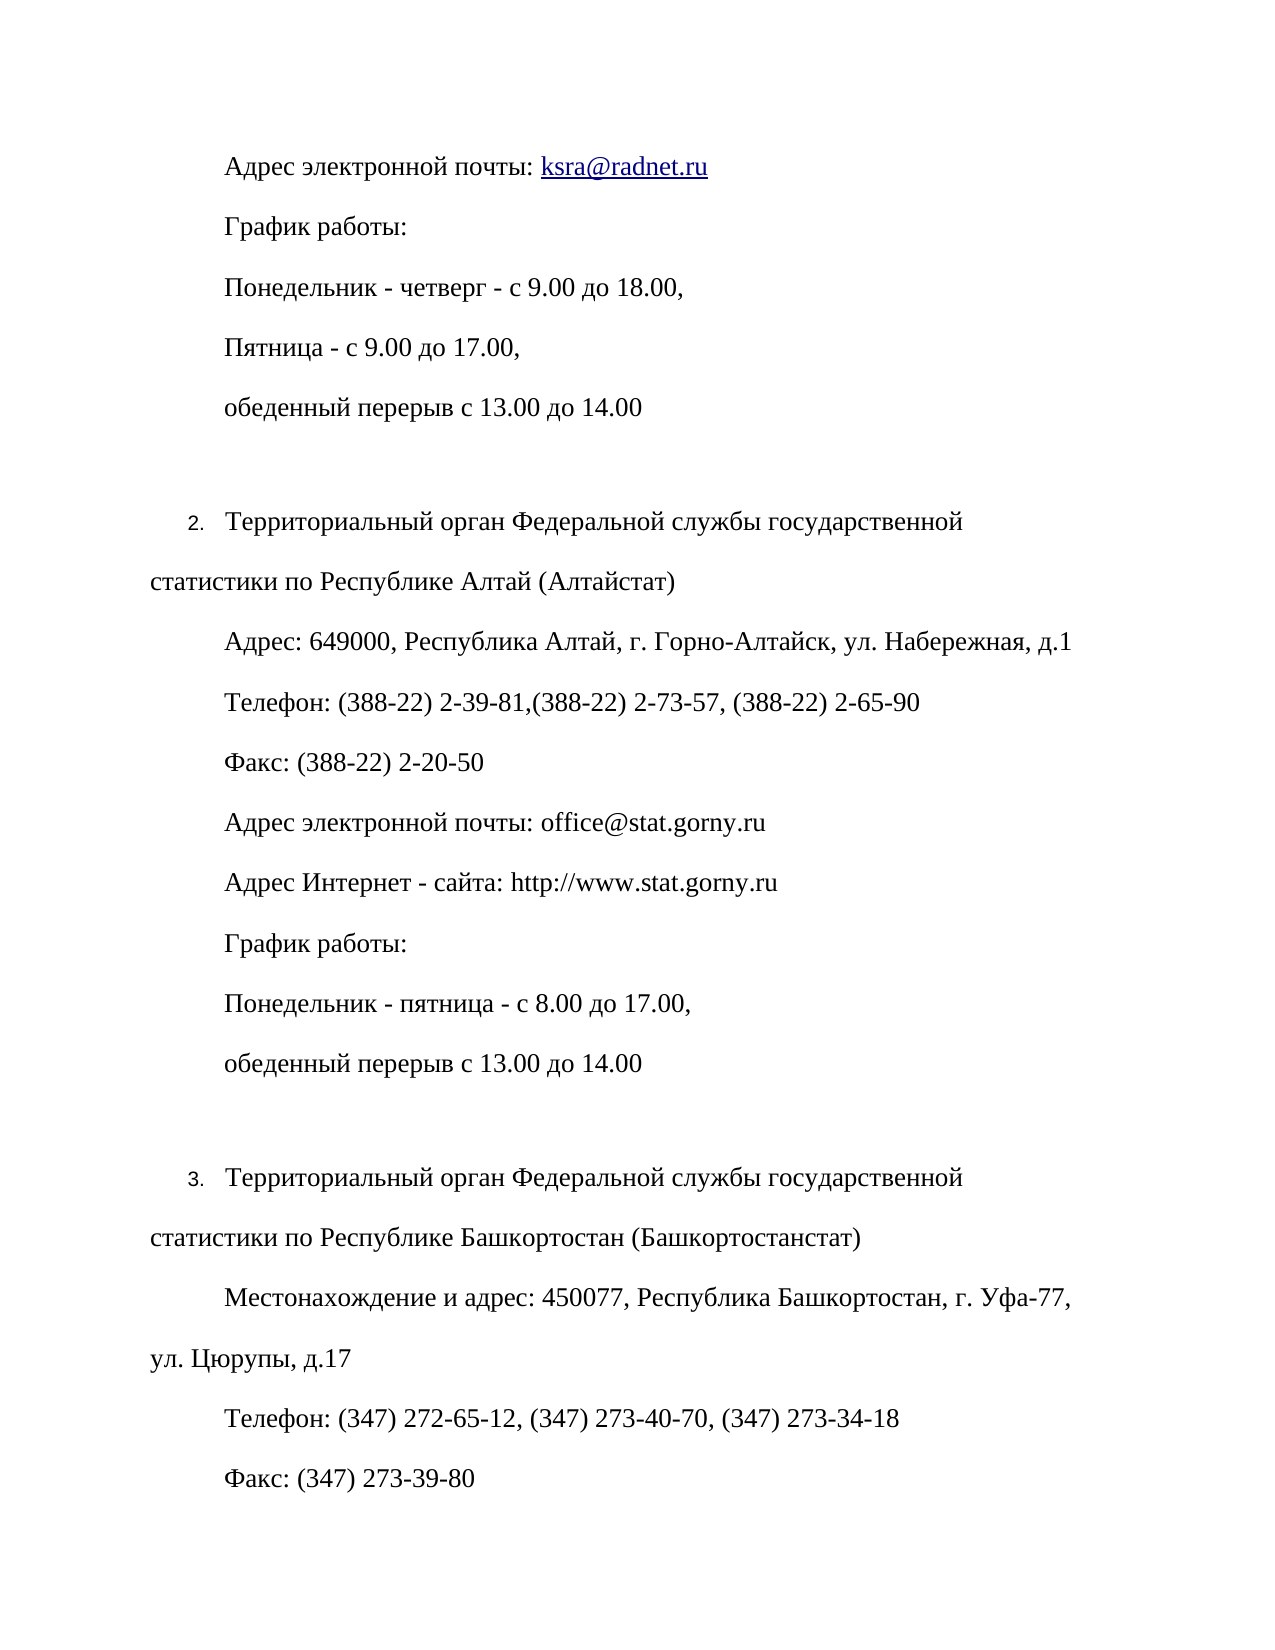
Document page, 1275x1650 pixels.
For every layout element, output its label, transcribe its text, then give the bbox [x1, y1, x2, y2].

text Телефон: (347) 272-65-12, (347) 273-40-70, (347) 273-34-18 [150, 1402, 1125, 1433]
text График работы: [150, 210, 1125, 241]
text обеденный перерыв с 13.00 до 14.00 [150, 1047, 1125, 1079]
text Местонахождение и адрес: 450077, Республика Башкортостан, г. Уфа-77, [150, 1282, 1125, 1313]
text Факс: (347) 273-39-80 [150, 1462, 1125, 1494]
text Пятница - с 9.00 до 17.00, [150, 331, 1125, 362]
text Адрес Интернет - сайта: http://www.stat.gorny.ru [150, 867, 1125, 898]
text Факс: (388-22) 2-20-50 [150, 746, 1125, 777]
list Территориальный орган Федеральной службы государственной [187, 505, 1125, 536]
text Адрес электронной почты: office@stat.gorny.ru [150, 806, 1125, 837]
text Адрес: 649000, Республика Алтай, г. Горно-Алтайск, ул. Набережная, д.1 [150, 625, 1125, 656]
text Телефон: (388-22) 2-39-81,(388-22) 2-73-57, (388-22) 2-65-90 [150, 686, 1125, 717]
text График работы: [150, 927, 1125, 958]
text Понедельник - четверг - с 9.00 до 18.00, [150, 271, 1125, 302]
text ул. Цюрупы, д.17 [150, 1342, 1125, 1373]
text статистики по Республике Башкортостан (Башкортостанстат) [150, 1221, 1125, 1252]
text Адрес электронной почты: ksra@radnet.ru [150, 150, 1125, 181]
text Понедельник - пятница - с 8.00 до 17.00, [150, 987, 1125, 1018]
text статистики по Республике Алтай (Алтайстат) [150, 565, 1125, 596]
text обеденный перерыв с 13.00 до 14.00 [150, 391, 1125, 422]
list Территориальный орган Федеральной службы государственной [187, 1161, 1125, 1192]
